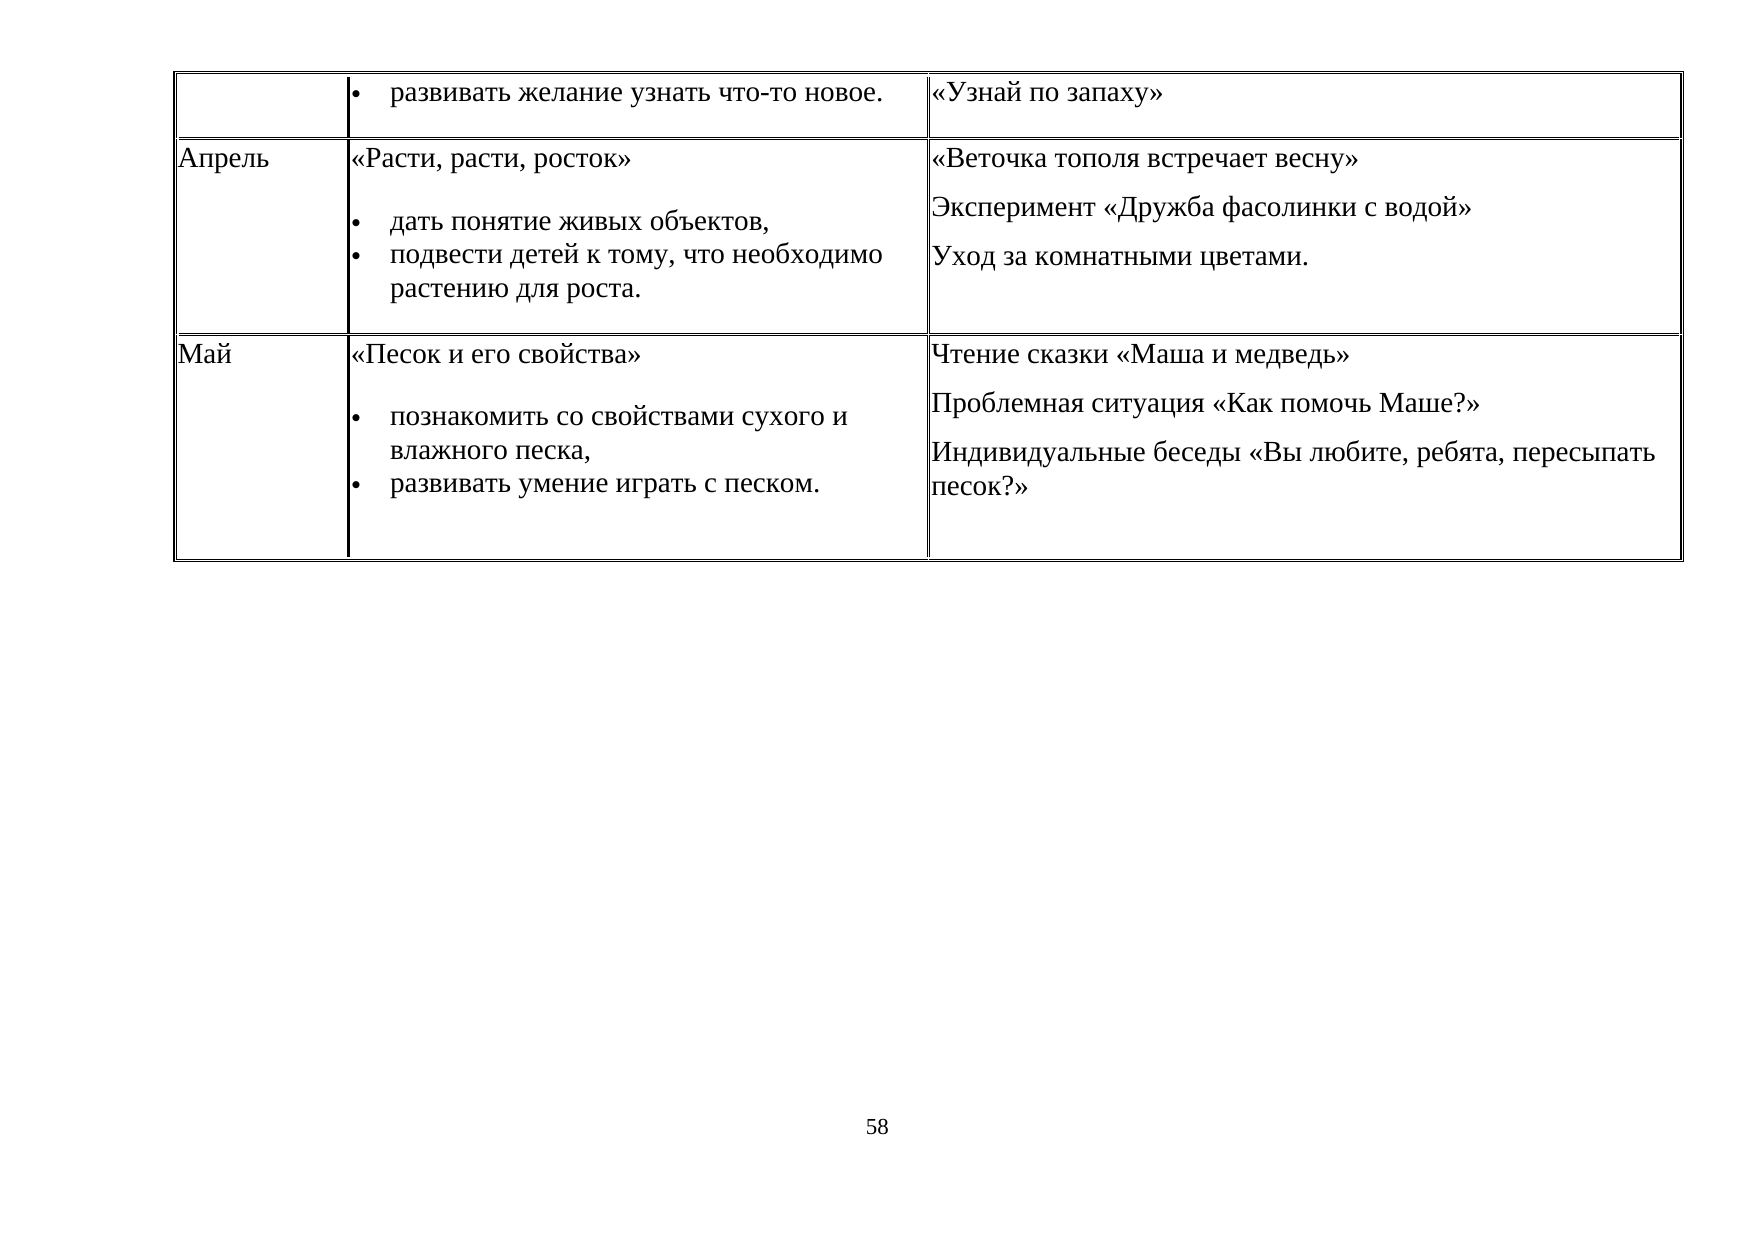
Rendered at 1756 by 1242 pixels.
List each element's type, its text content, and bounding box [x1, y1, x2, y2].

table_cell Май [177, 333, 348, 559]
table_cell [348, 74, 929, 137]
table_cell Чтение сказки «Маша и медведь» Проблемная ситуация «Как помочь Маше?» Индивидуальные беседы «Вы любите, ребята, пересыпать песок?» [929, 333, 1681, 559]
table_cell Март [177, 74, 348, 137]
table_cell «Песок и его свойства» познакомить со свойствами сухого и влажного песка, развивать умение играть с песком. [348, 336, 929, 559]
table_cell «Расти, расти, росток» дать понятие живых объектов, подвести детей к тому, что необходимо растению для роста. [350, 140, 927, 332]
table_cell «Веточка тополя встречает весну» Эксперимент «Дружба фасолинки с водой» Уход за комнатными цветами. [929, 137, 1682, 332]
table_cell Апрель [175, 137, 348, 332]
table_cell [929, 74, 1680, 137]
